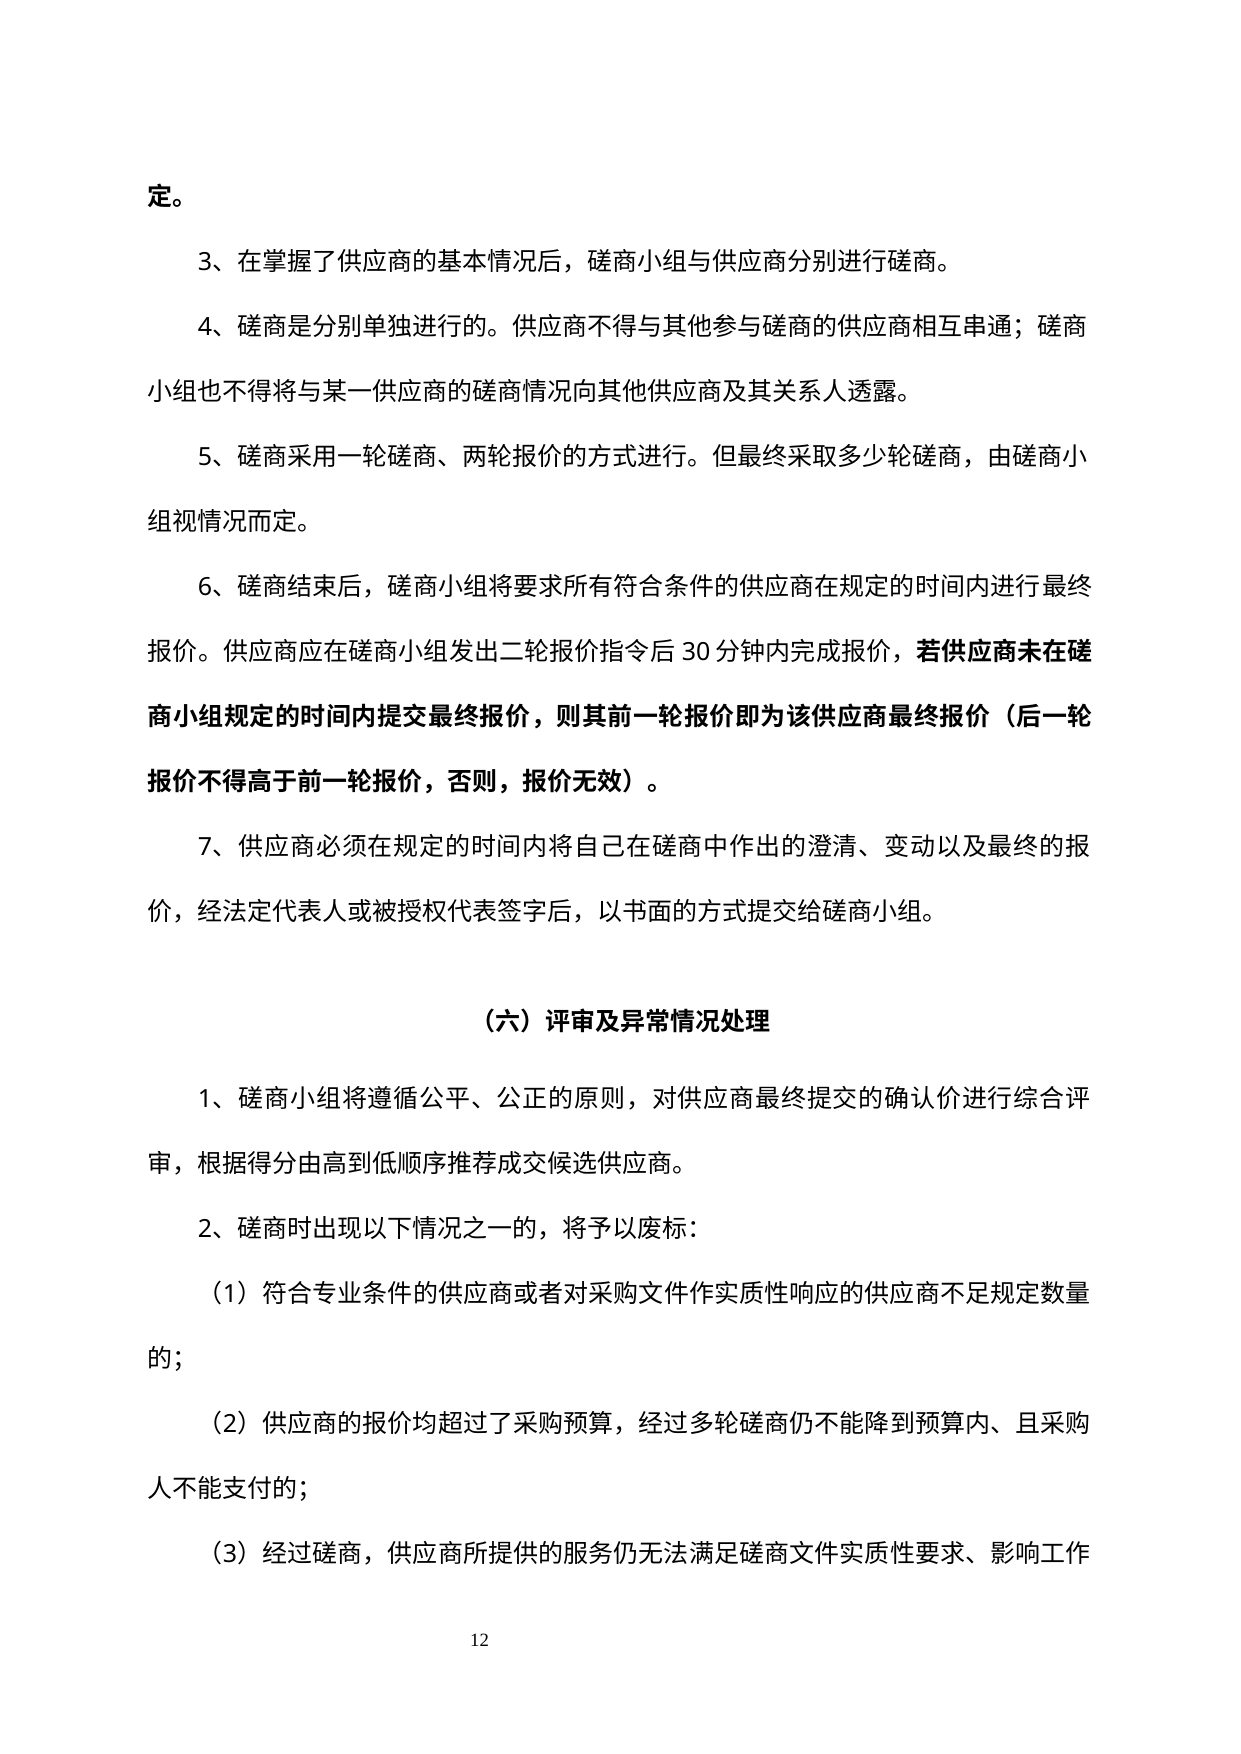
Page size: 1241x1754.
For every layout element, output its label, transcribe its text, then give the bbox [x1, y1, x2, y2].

text 3、在掌握了供应商的基本情况后，磋商小组与供应商分别进行磋商。 [148, 227, 1093, 292]
text 7、供应商必须在规定的时间内将自己在磋商中作出的澄清、变动以及最终的报价，经法定代表人或被授权代表签字后，以书面的方式提交给磋商小组。 [148, 812, 1093, 942]
text （1）符合专业条件的供应商或者对采购文件作实质性响应的供应商不足规定数量的； [148, 1259, 1093, 1389]
text 4、磋商是分别单独进行的。供应商不得与其他参与磋商的供应商相互串通；磋商小组也不得将与某一供应商的磋商情况向其他供应商及其关系人透露。 [148, 292, 1093, 422]
subtitle （六）评审及异常情况处理 [148, 987, 1093, 1052]
text 1、磋商小组将遵循公平、公正的原则，对供应商最终提交的确认价进行综合评审，根据得分由高到低顺序推荐成交候选供应商。 [148, 1064, 1093, 1194]
text 2、磋商时出现以下情况之一的，将予以废标： [148, 1194, 1093, 1259]
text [148, 1519, 1093, 1584]
text 6、磋商结束后，磋商小组将要求所有符合条件的供应商在规定的时间内进行最终报价。供应商应在磋商小组发出二轮报价指令后 30分钟内完成报价，若供应商未在磋商小组规定的时间内提交最终报价，则其前一轮报价即为该供应商最终报价（后一轮报价不得高于前一轮报价，否则，报价无效）。 [148, 552, 1093, 812]
text 5、磋商采用一轮磋商、两轮报价的方式进行。但最终采取多少轮磋商，由磋商小组视情况而定。 [148, 422, 1093, 552]
text （2）供应商的报价均超过了采购预算，经过多轮磋商仍不能降到预算内、且采购人不能支付的； [148, 1389, 1093, 1519]
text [148, 162, 1093, 227]
